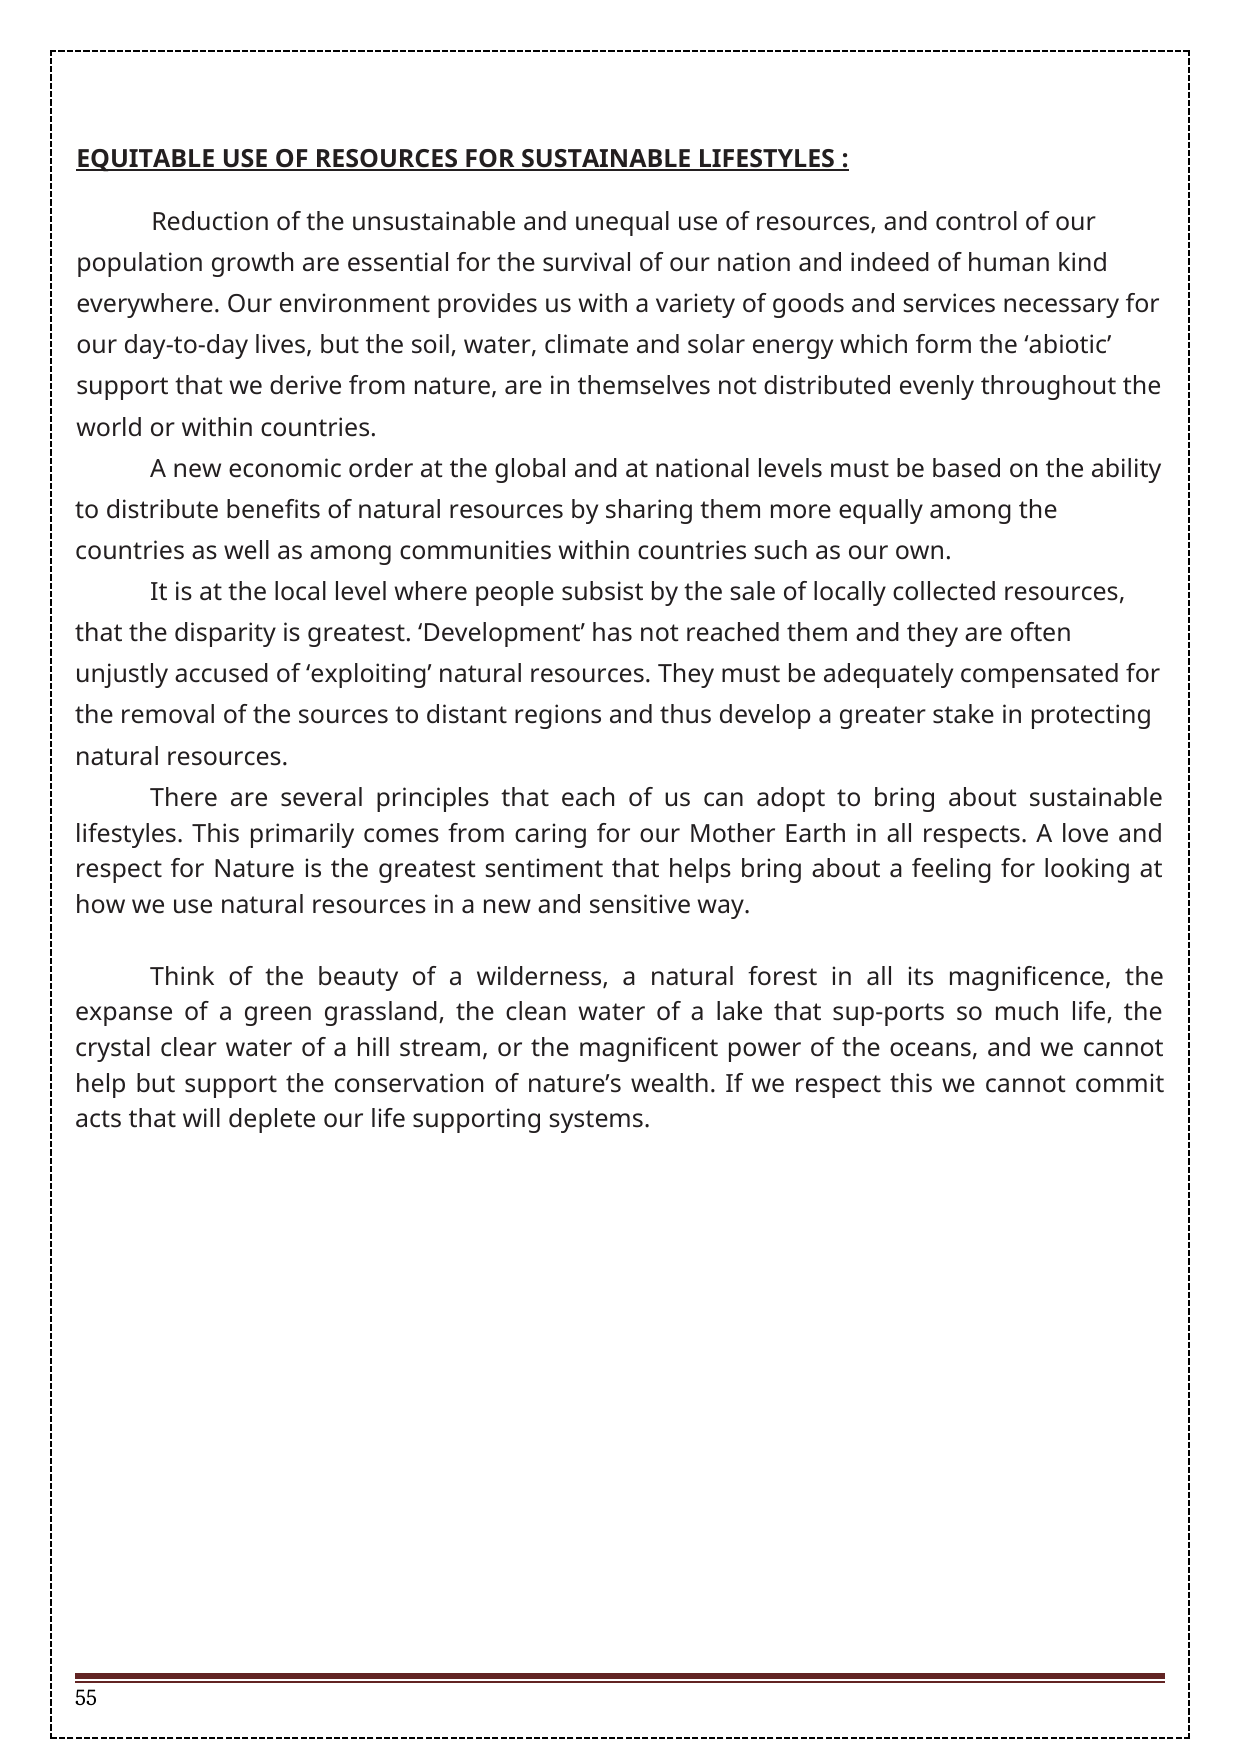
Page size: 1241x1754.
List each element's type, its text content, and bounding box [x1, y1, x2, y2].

text A new economic order at the global and at national levels must be based on the ability to distribute benefits of natural resources by sharing them more equally among the countries as well as among communities within countries such as our own. [75, 450, 1165, 567]
text There are several principles that each of us can adopt to bring about sustainable lifestyles. This primarily comes from caring for our Mother Earth in all respects. A love and respect for Nature is the greatest sentiment that helps bring about a feeling for looking at how we use natural resources in a new and sensitive way. [75, 779, 1165, 921]
text Think of the beauty of a wilderness, a natural forest in all its magnificence, the expanse of a green grassland, the clean water of a lake that sup-ports so much life, the crystal clear water of a hill stream, or the magnificent power of the oceans, and we cannot help but support the conservation of nature’s wealth. If we respect this we cannot commit acts that will deplete our life supporting systems. [75, 958, 1165, 1135]
text Reduction of the unsustainable and unequal use of resources, and control of our population growth are essential for the survival of our nation and indeed of human kind everywhere. Our environment provides us with a variety of goods and services necessary for our day-to-day lives, but the soil, water, climate and solar energy which form the ‘abiotic’ support that we derive from nature, are in themselves not distributed evenly throughout the world or within countries. [76, 203, 1165, 443]
text EQUITABLE USE OF RESOURCES FOR SUSTAINABLE LIFESTYLES : [76, 141, 1165, 175]
text It is at the local level where people subsist by the sale of locally collected resources, that the disparity is greatest. ‘Development’ has not reached them and they are often unjustly accused of ‘exploiting’ natural resources. They must be adequately compensated for the removal of the sources to distant regions and thus develop a greater stake in protecting natural resources. [75, 574, 1165, 772]
